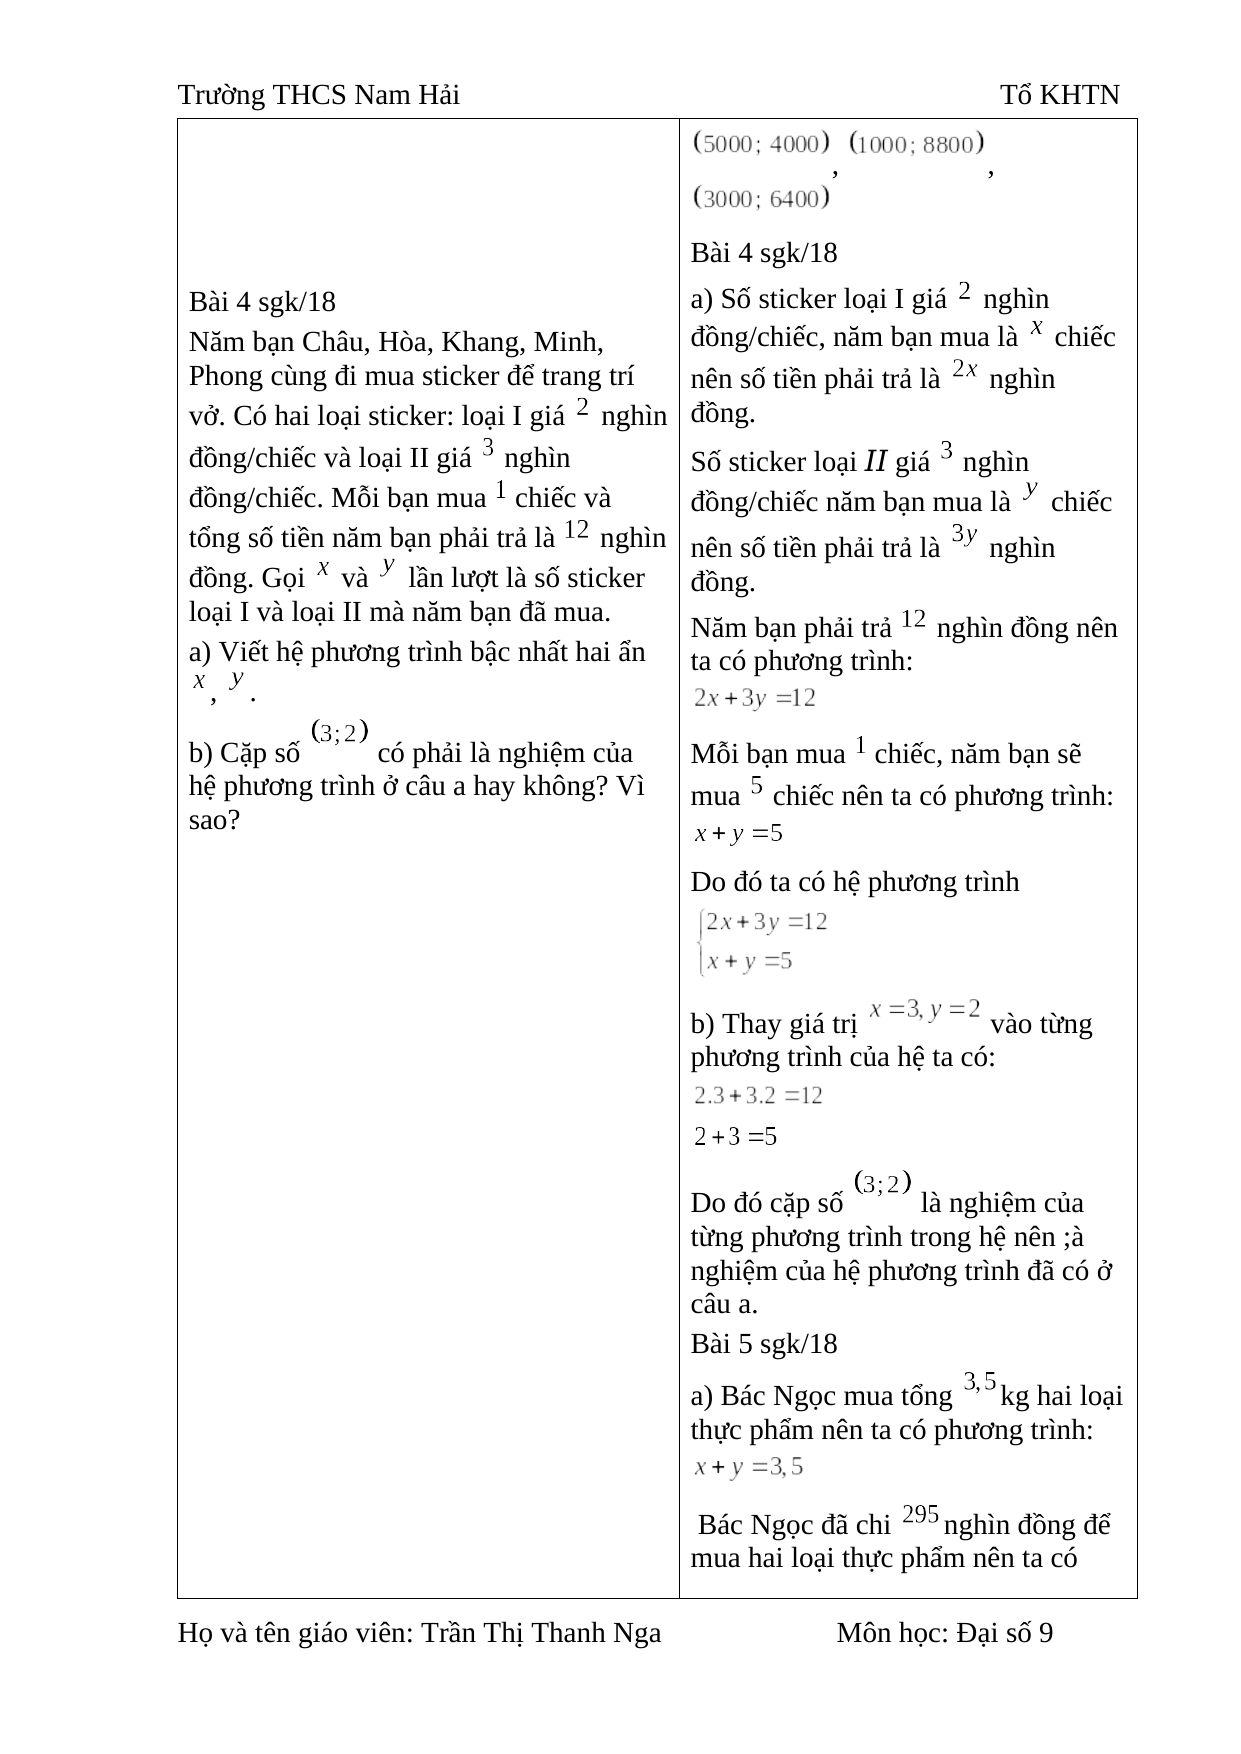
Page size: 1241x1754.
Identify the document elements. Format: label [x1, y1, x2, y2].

table_cell [178, 119, 679, 1598]
table_cell [680, 119, 1137, 1598]
